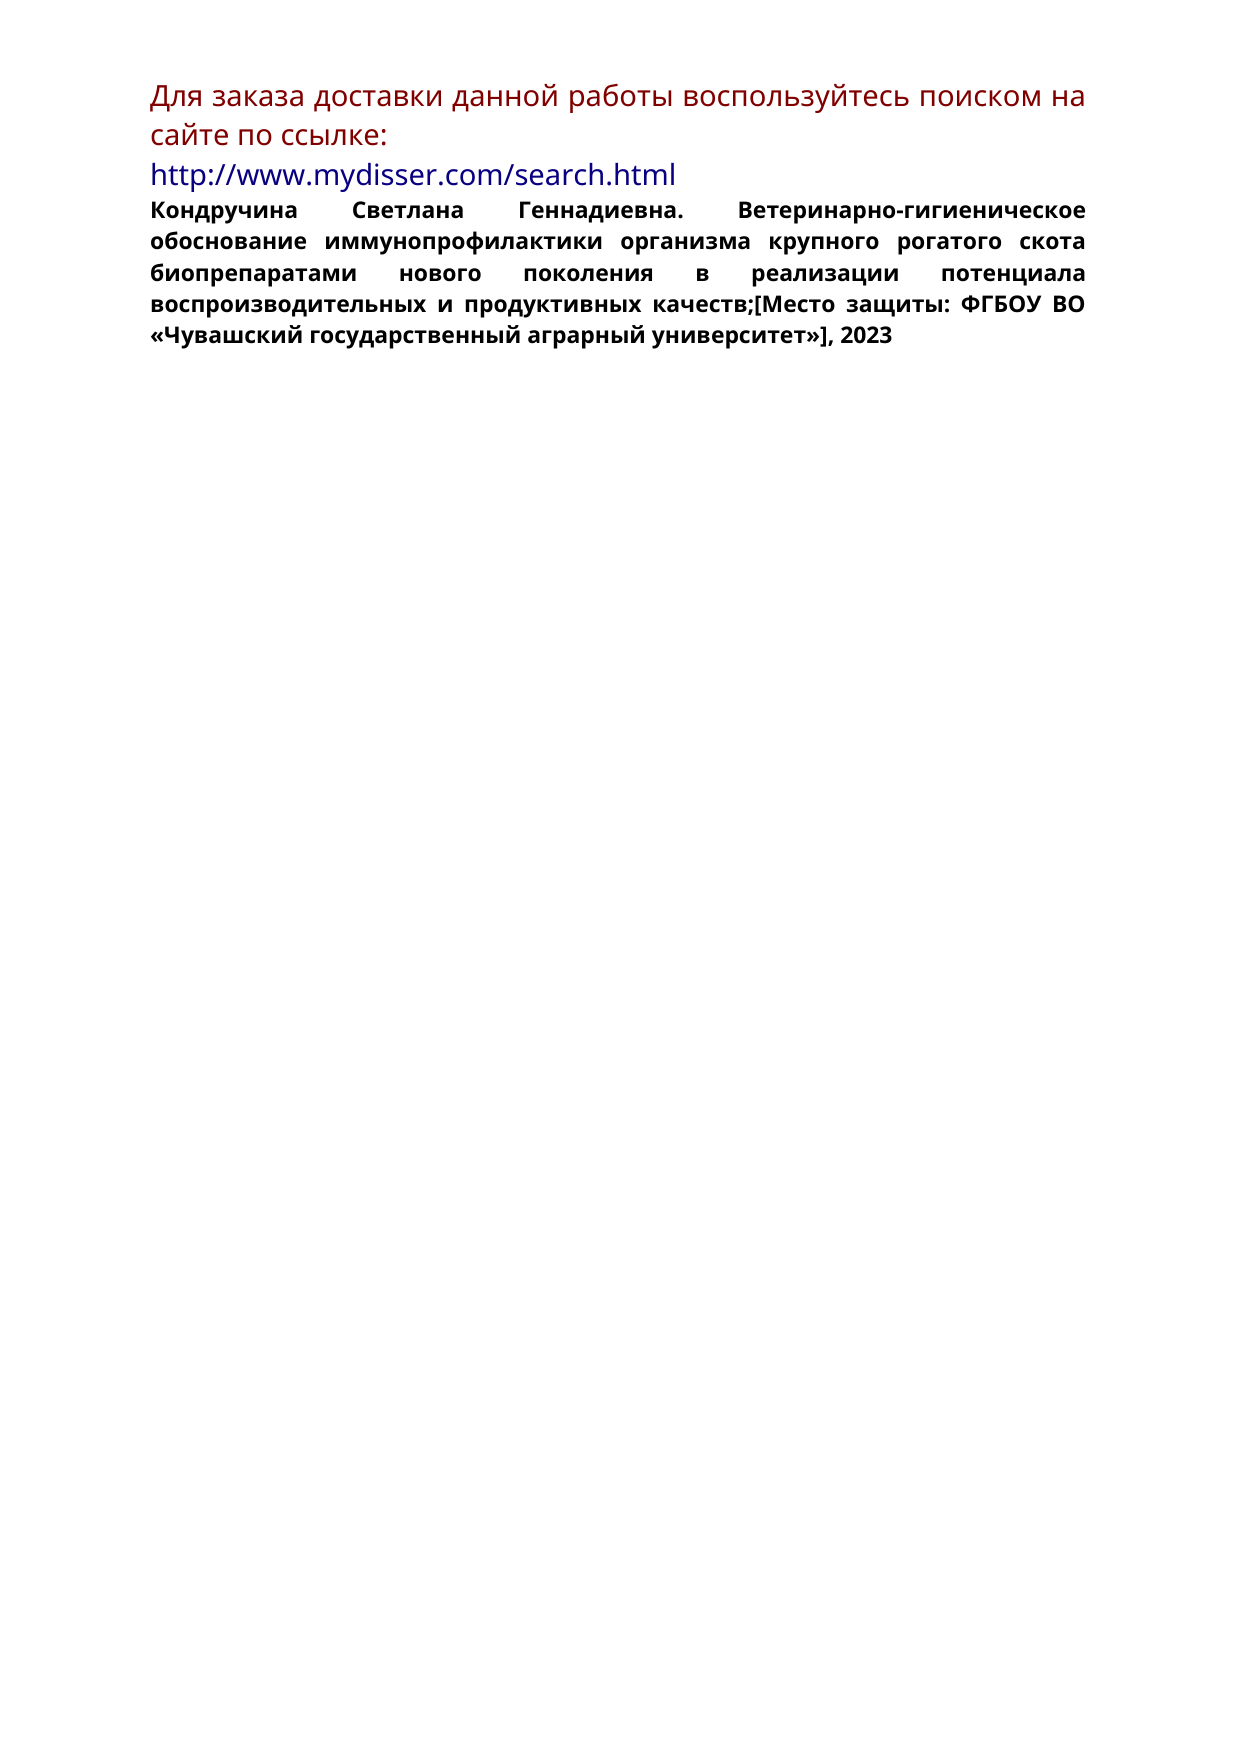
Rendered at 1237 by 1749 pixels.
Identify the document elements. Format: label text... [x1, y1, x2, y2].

text Кондручина Светлана Геннадиевна. Ветеринарно-гигиеническое обоснование иммунопрофилактики организма крупного рогатого скота биопрепаратами нового поколения в реализации потенциала воспроизводительных и продуктивных качеств;[Место защиты: ФГБОУ ВО «Чувашский государственный аграрный университет»], 2023 [150, 194, 1086, 350]
